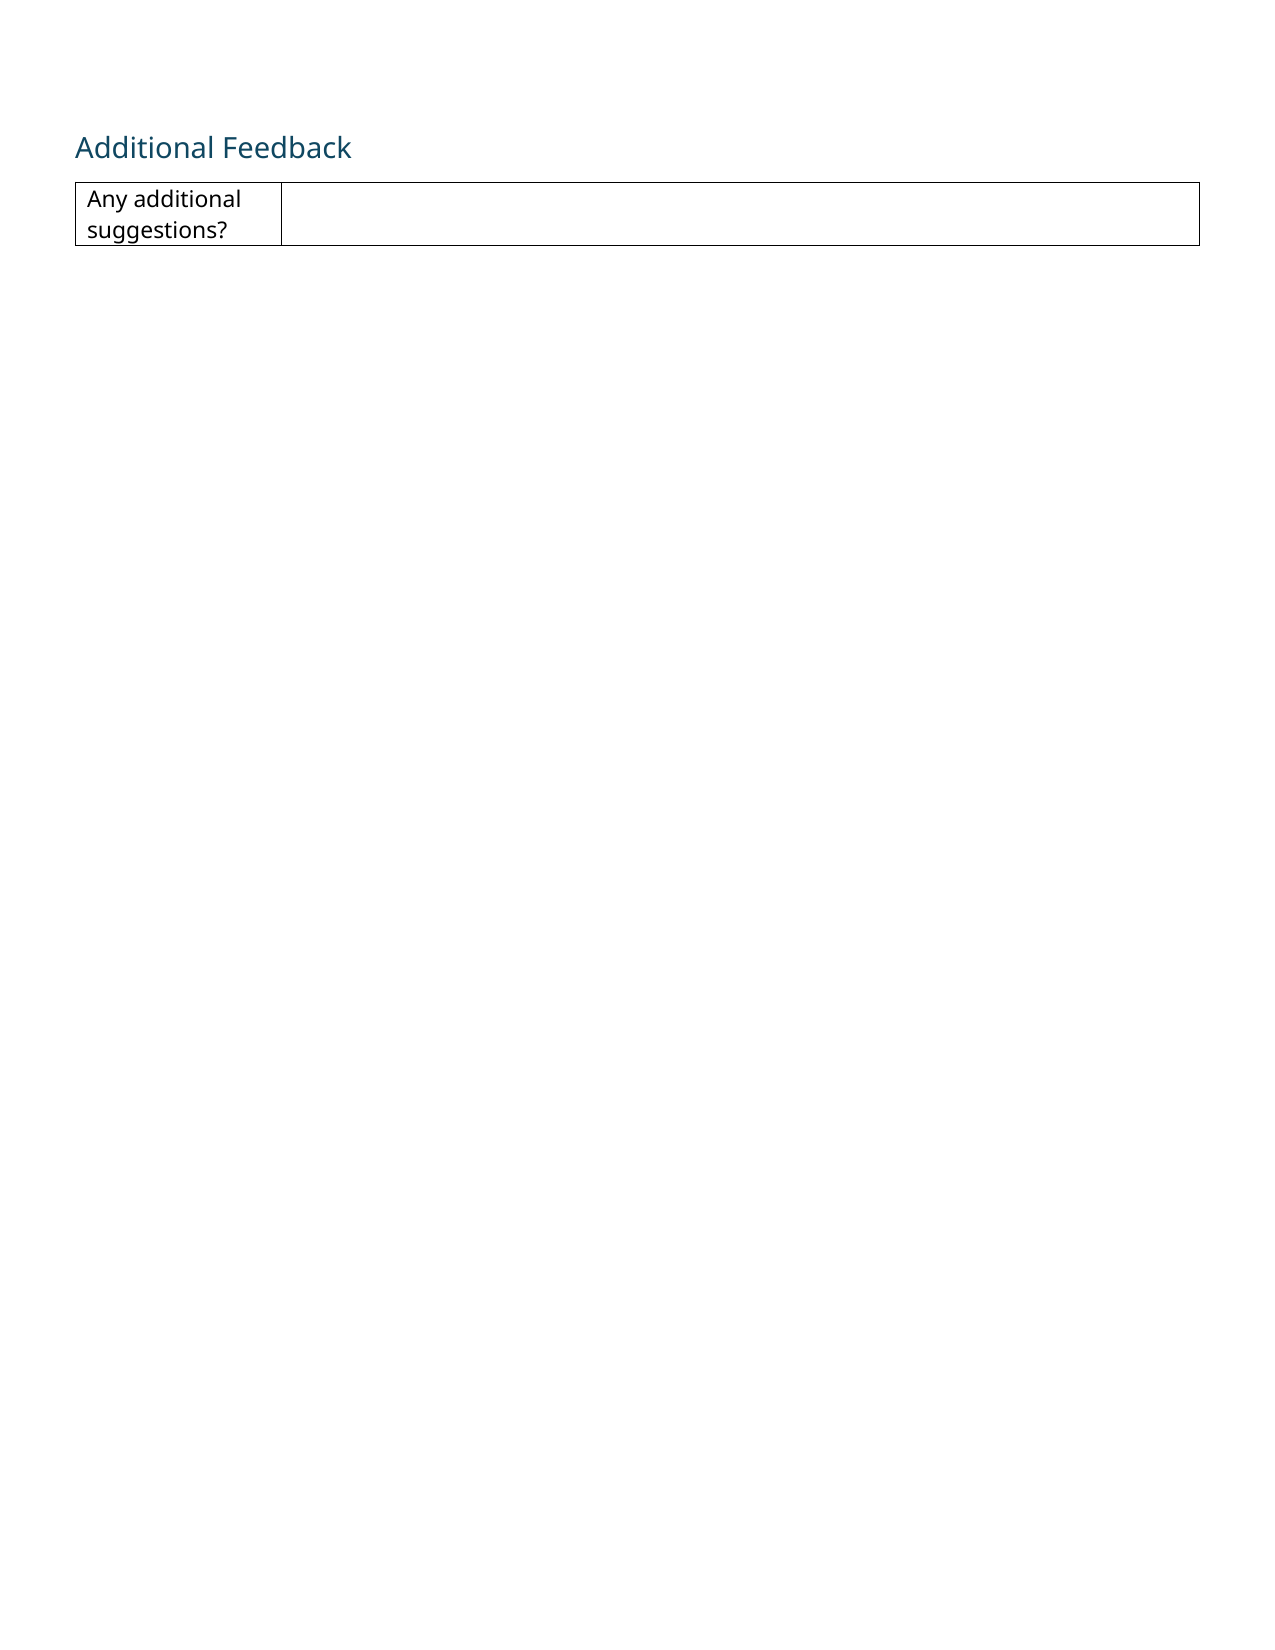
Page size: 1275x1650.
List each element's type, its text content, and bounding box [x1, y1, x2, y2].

table_header Any additional suggestions? [76, 183, 281, 245]
table_header [282, 183, 1199, 245]
subtitle Additional Feedback [75, 128, 1200, 167]
